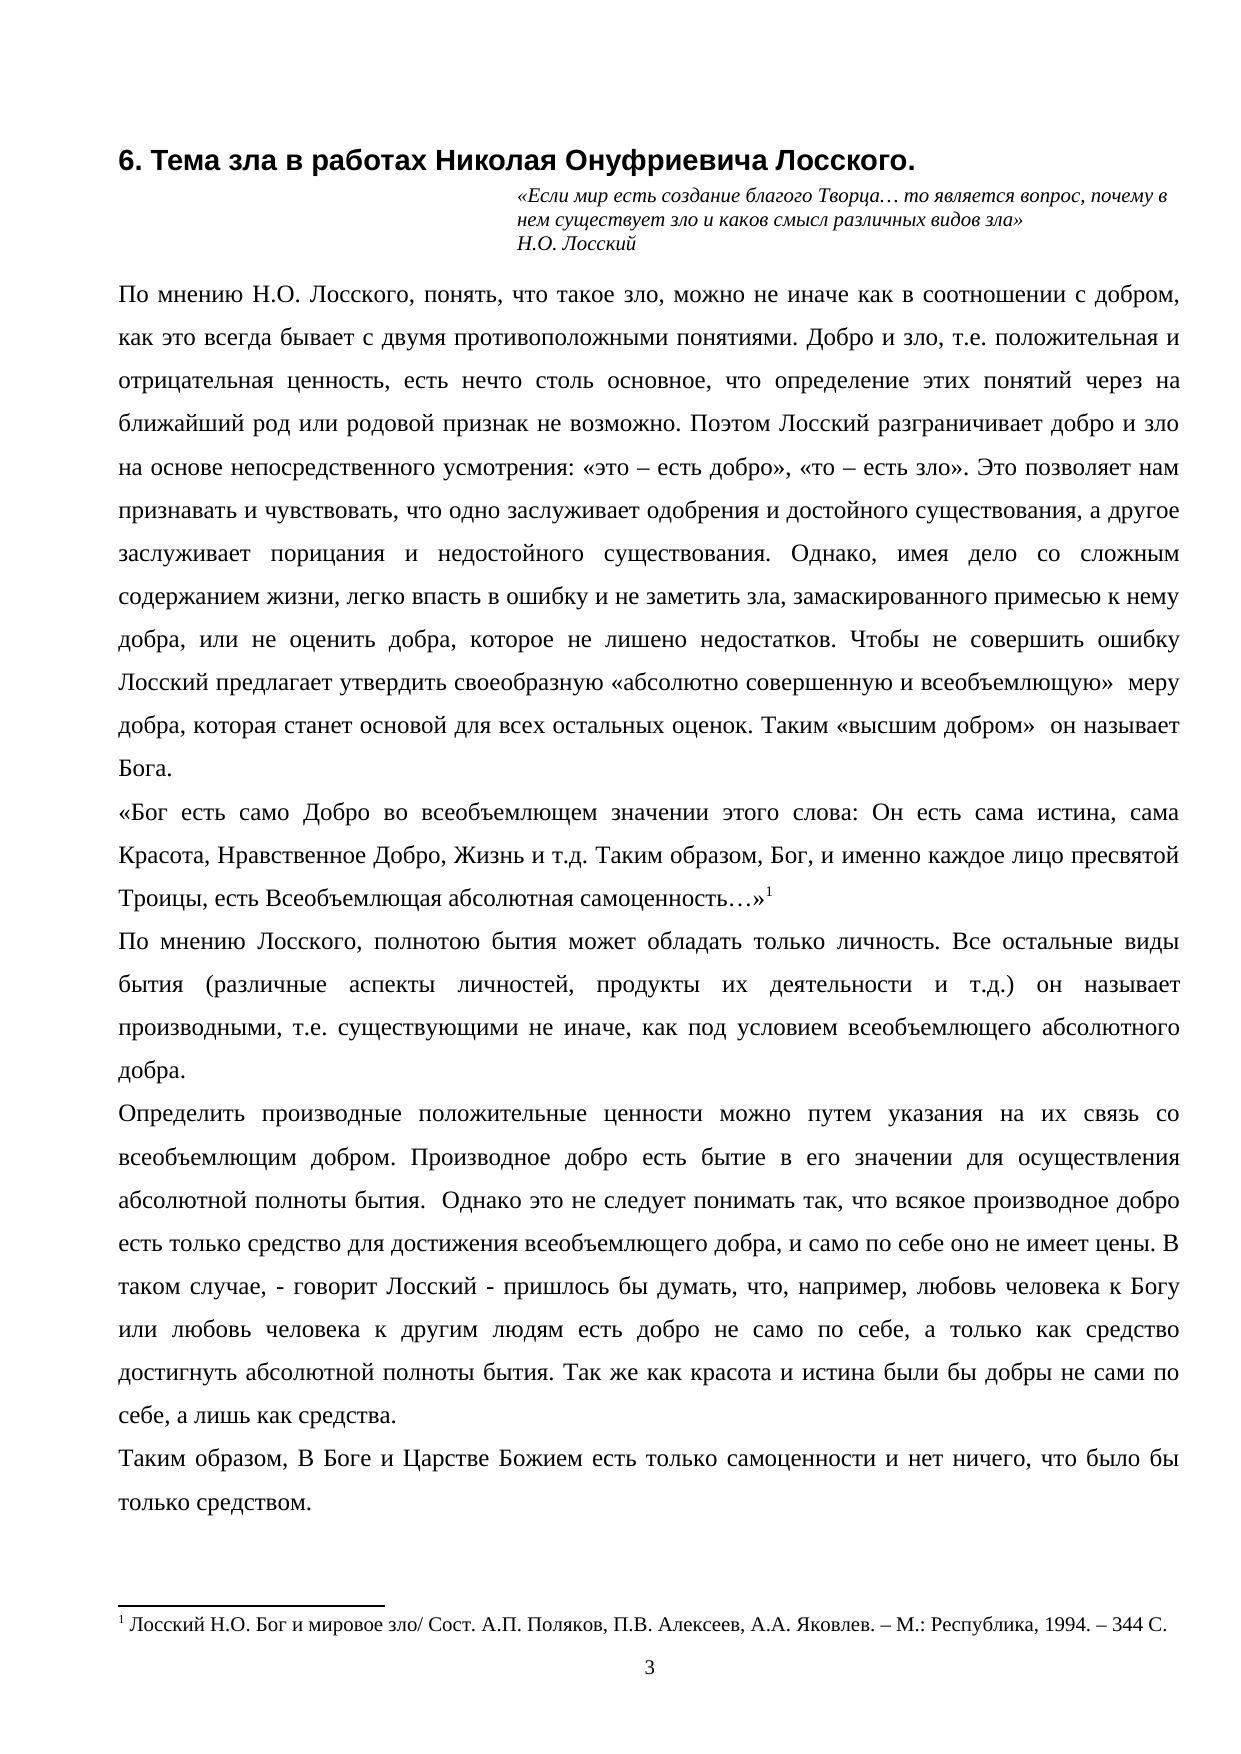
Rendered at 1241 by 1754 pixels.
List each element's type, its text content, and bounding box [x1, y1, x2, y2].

text «Бог есть само Добро во всеобъемлющем значении этого слова: Он есть сама истина, сама Красота, Нравственное Добро, Жизнь и т.д. Таким образом, Бог, и именно каждое лицо пресвятой Троицы, есть Всеобъемлющая абсолютная самоценность…» [118, 797, 1181, 912]
text «Если мир есть создание благого Творца… то является вопрос, почему в нем существует зло и каков смысл различных видов зла» [517, 183, 1181, 231]
text По мнению Н.О. Лосского, понять, что такое зло, можно не иначе как в соотношении с добром, как это всегда бывает с двумя противоположными понятиями. Добро и зло, т.е. положительная и отрицательная ценность, есть нечто столь основное, что определение этих понятий через на ближайший род или родовой признак не возможно. Поэтом Лосский разграничивает добро и зло на основе непосредственного усмотрения: «это – есть добро», «то – есть зло». Это позволяет нам признавать и чувствовать, что одно заслуживает одобрения и достойного существования, а другое заслуживает порицания и недостойного существования. Однако, имея дело со сложным содержанием жизни, легко впасть в ошибку и не заметить зла, замаскированного примесью к нему добра, или не оценить добра, которое не лишено недостатков. Чтобы не совершить ошибку Лосский предлагает утвердить своеобразную «абсолютно совершенную и всеобъемлющую» меру добра, которая станет основой для всех остальных оценок. Таким «высшим добром» он называет Бога. [118, 279, 1181, 782]
text Таким образом, В Боге и Царстве Божием есть только самоценности и нет ничего, что было бы только средством. [118, 1443, 1181, 1515]
text Н.О. Лосский [517, 231, 1181, 255]
text Определить производные положительные ценности можно путем указания на их связь со всеобъемлющим добром. Производное добро есть бытие в его значении для осуществления абсолютной полноты бытия. Однако это не следует понимать так, что всякое производное добро есть только средство для достижения всеобъемлющего добра, и само по себе оно не имеет цены. В таком случае, - говорит Лосский - пришлось бы думать, что, например, любовь человека к Богу или любовь человека к другим людям есть добро не само по себе, а только как средство достигнуть абсолютной полноты бытия. Так же как красота и истина были бы добры не сами по себе, а лишь как средства. [118, 1098, 1181, 1429]
subtitle 6. Тема зла в работах Николая Онуфриевича Лосского. [118, 143, 1181, 177]
text По мнению Лосского, полнотою бытия может обладать только личность. Все остальные виды бытия (различные аспекты личностей, продукты их деятельности и т.д.) он называет производными, т.е. существующими не иначе, как под условием всеобъемлющего абсолютного добра. [118, 926, 1181, 1084]
